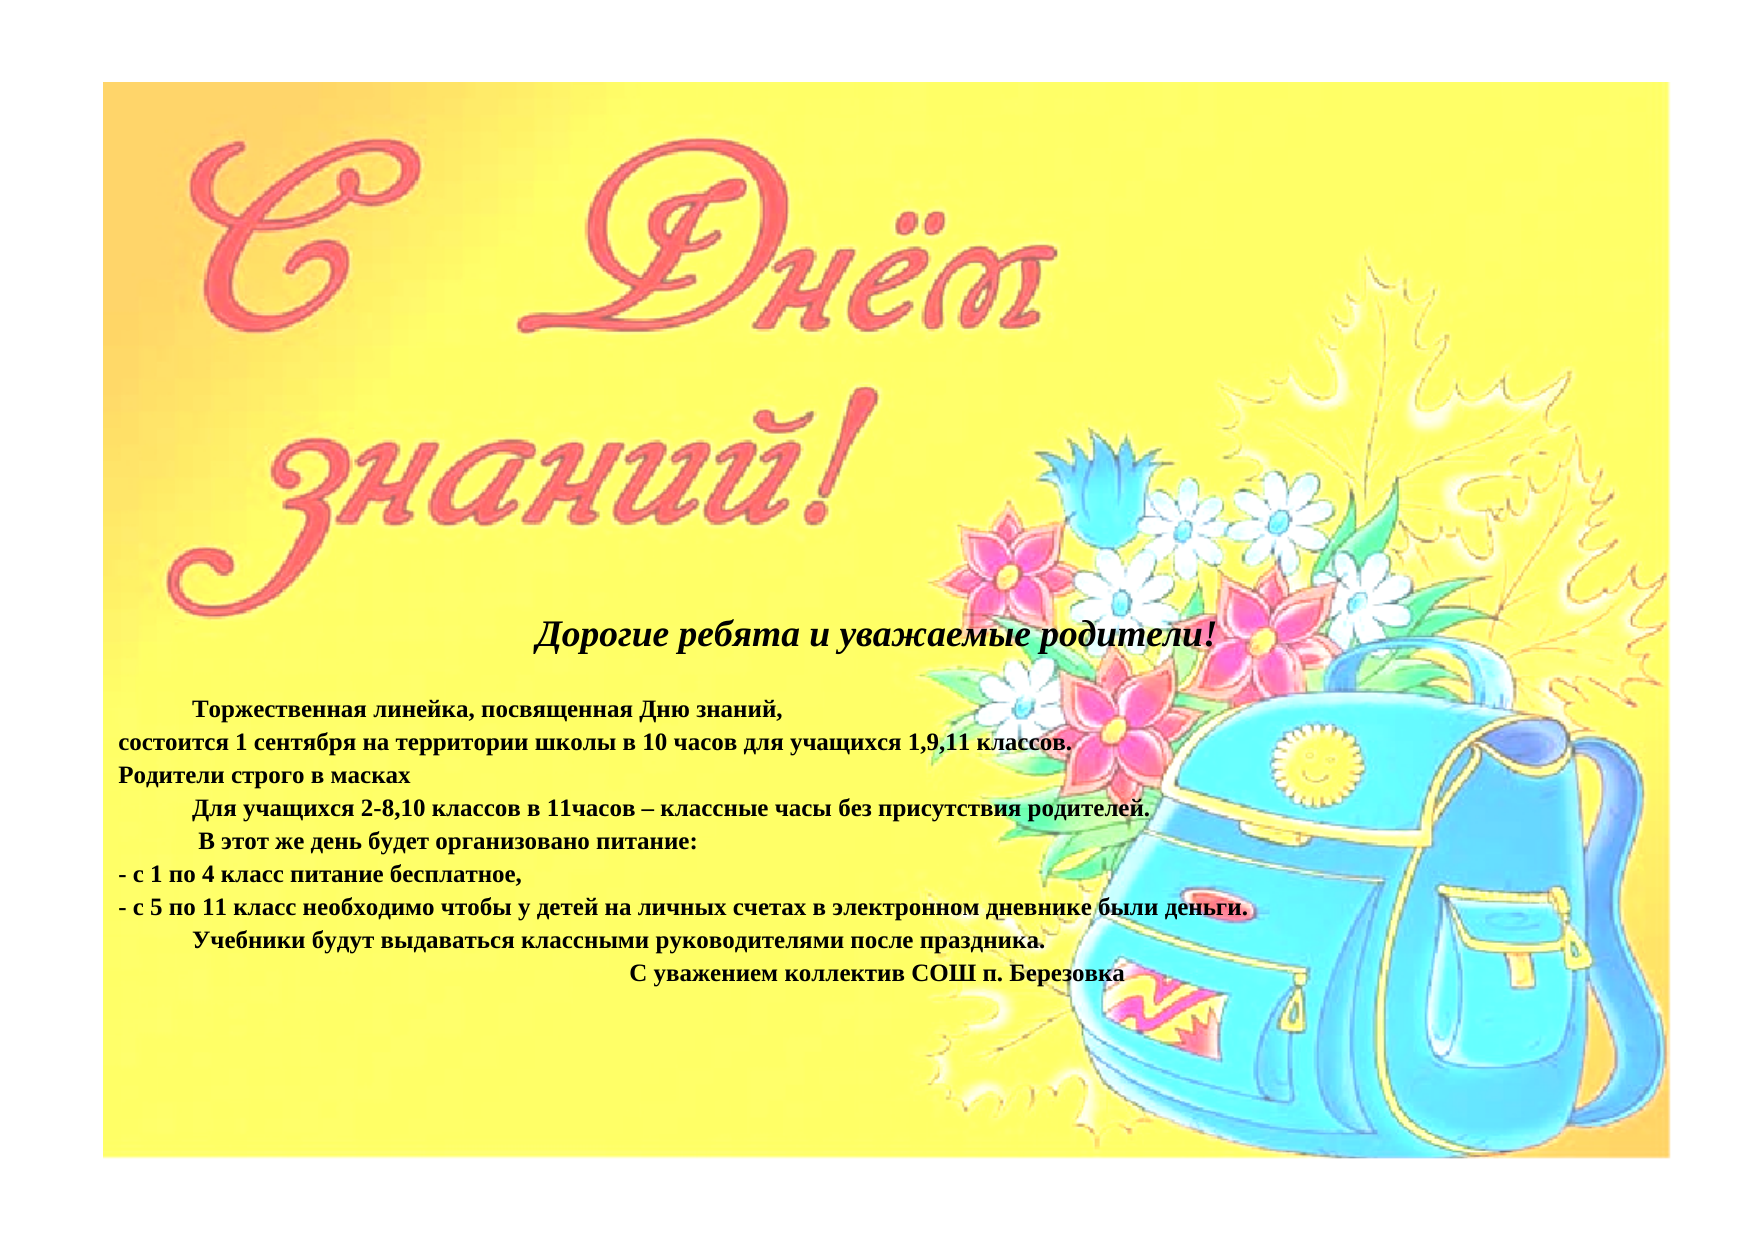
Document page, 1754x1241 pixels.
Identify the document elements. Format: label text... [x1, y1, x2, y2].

text В этот же день будет организовано питание: [118, 826, 1636, 854]
text - с 1 по 4 класс питание бесплатное, [118, 859, 1636, 887]
text Для учащихся 2-8,10 классов в 11часов – классные часы без присутствия родителей. [118, 793, 1636, 821]
text Учебники будут выдаваться классными руководителями после праздника. [118, 925, 1636, 953]
text Родители строго в масках [118, 760, 1636, 788]
text - с 5 по 11 класс необходимо чтобы у детей на личных счетах в электронном дневнике были деньги. [118, 892, 1636, 921]
text состоится 1 сентября на территории школы в 10 часов для учащихся 1,9,11 классов. [118, 727, 1636, 755]
text С уважением коллектив СОШ п. Березовка [118, 958, 1636, 987]
text Торжественная линейка, посвященная Дню знаний, [118, 694, 1636, 722]
text Дорогие ребята и уважаемые родители! [118, 612, 1636, 655]
